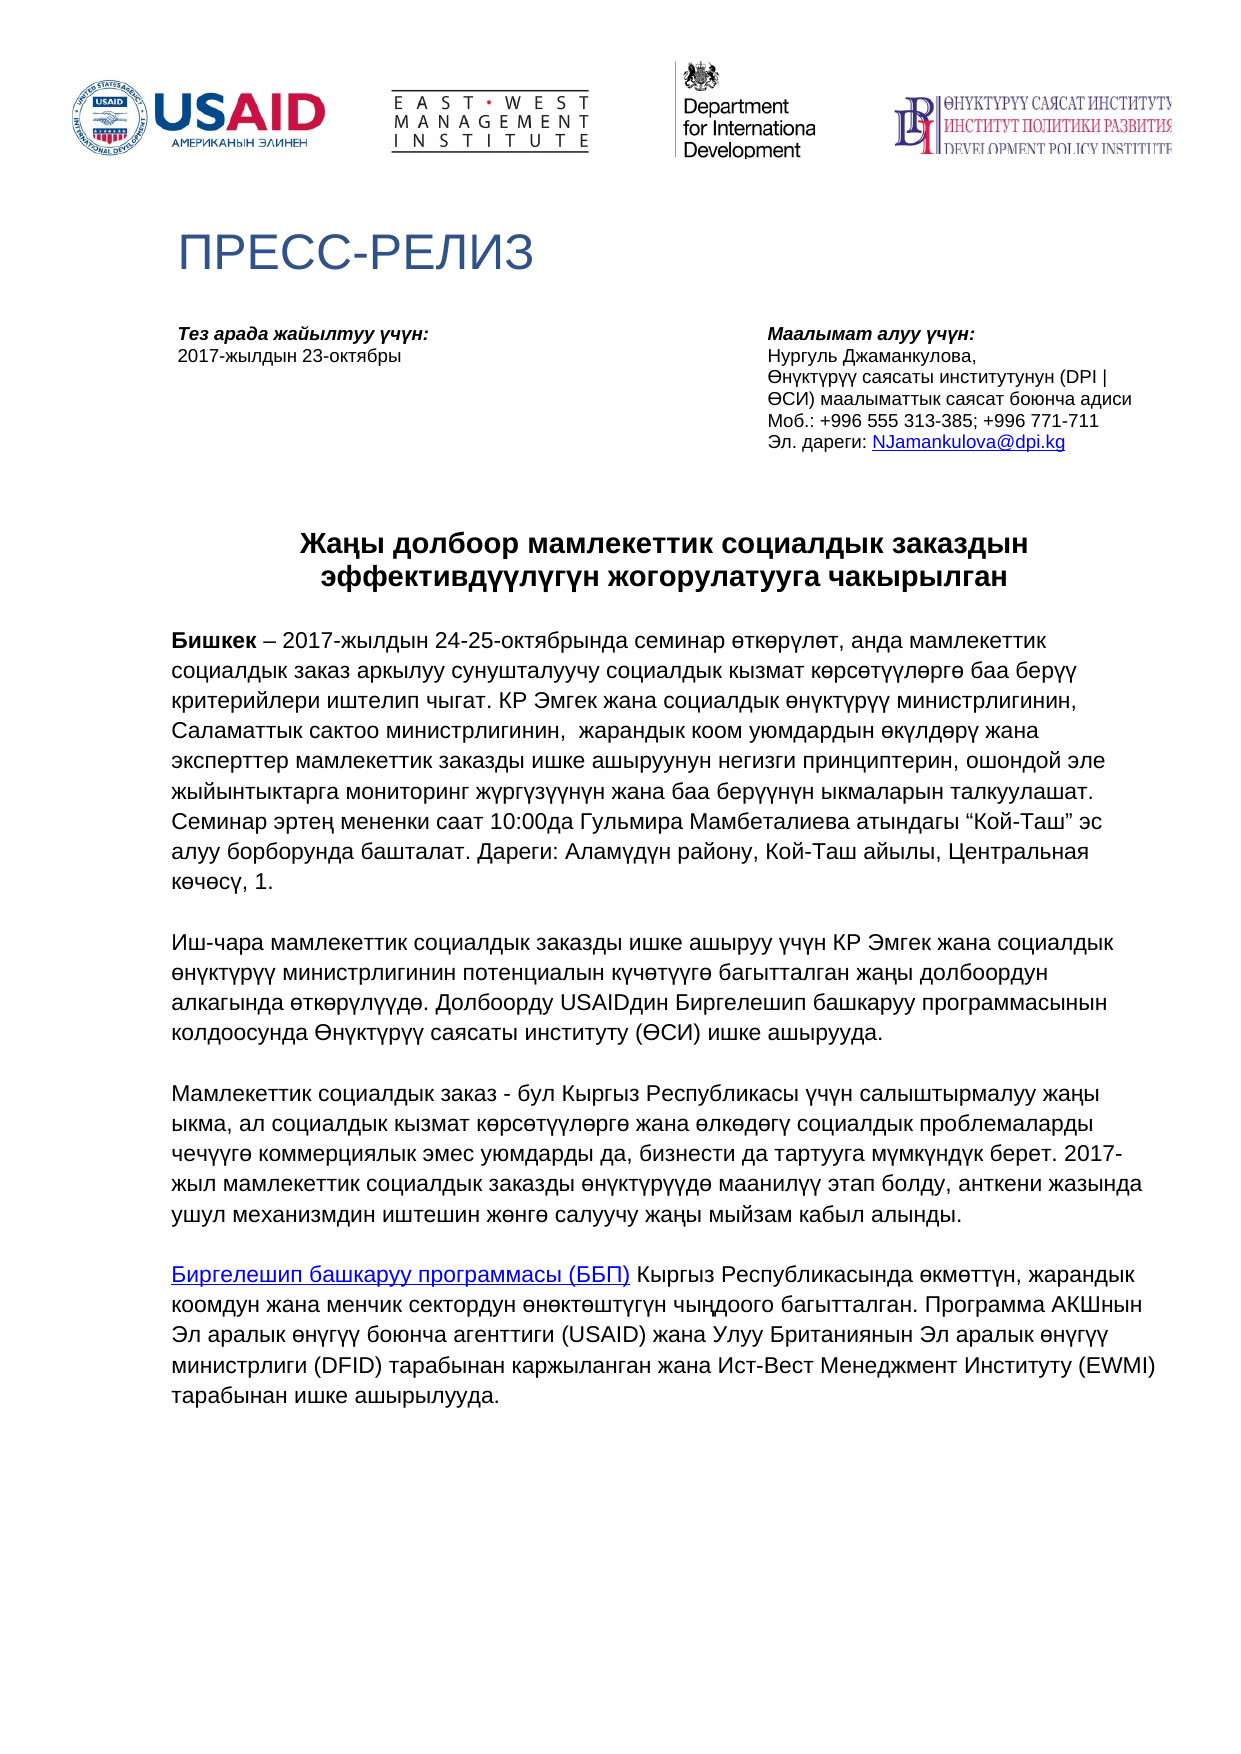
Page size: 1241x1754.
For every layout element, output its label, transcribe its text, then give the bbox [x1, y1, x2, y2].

text 2017-жылдын 23-октябры Нургуль Джаманкулова, [177, 345, 1152, 366]
text Жаңы долбоор мамлекеттик социалдык заказдын эффективдүүлүгүн жогорулатууга чакырылган [171, 526, 1158, 593]
text Биргелешип башкаруу программасы (ББП) Кыргыз Республикасында өкмөттүн, жарандык коомдун жана менчик сектордун өнөктөштүгүн чыңдоого багытталган. Программа АКШнын Эл аралык өнүгүү боюнча агенттиги (USAID) жана Улуу Британиянын Эл аралык өнүгүү министрлиги (DFID) тарабынан каржыланган жана Ист-Вест Менеджмент Институту (EWMI) тарабынан ишке ашырылууда. [171, 1261, 1158, 1408]
picture [38, 54, 352, 177]
text Тез арада жайылтуу үчүн: Маалымат алуу үчүн: [177, 323, 1152, 345]
text Бишкек – 2017-жылдын 24-25-октябрында семинар өткөрүлөт, анда мамлекеттик социалдык заказ аркылуу сунушталуучу социалдык кызмат көрсөтүүлөргө баа берүү критерийлери иштелип чыгат. КР Эмгек жана социалдык өнүктүрүү министрлигинин, Саламаттык сактоо министрлигинин, жарандык коом уюмдардын өкүлдөрү жана эксперттер мамлекеттик заказды ишке ашыруунун негизги принциптерин, ошондой эле жыйынтыктарга мониторинг жүргүзүүнүн жана баа берүүнүн ыкмаларын талкуулашат. Семинар эртең мененки саат 10:00да Гульмира Мамбеталиева атындагы “Кой-Таш” эс алуу борборунда башталат. Дареги: Аламүдүн району, Кой-Таш айылы, Центральная көчөсү, 1. [171, 627, 1158, 894]
picture [388, 87, 589, 153]
text Өнүктүрүү саясаты институтунун (DPI | ӨСИ) маалыматтык саясат боюнча адиси [693, 366, 1152, 409]
title ПРЕСС-РЕЛИЗ [177, 222, 1152, 280]
picture [893, 96, 1172, 154]
text Эл. дареги: NJamankulova@dpi.kg [693, 431, 1152, 452]
text Иш-чара мамлекеттик социалдык заказды ишке ашыруу үчүн КР Эмгек жана социалдык өнүктүрүү министрлигинин потенциалын күчөтүүгө багытталган жаңы долбоордун алкагында өткөрүлүүдө. Долбоорду USAIDдин Биргелешип башкаруу программасынын колдоосунда Өнүктүрүү саясаты институту (ӨСИ) ишке ашырууда. [171, 929, 1158, 1046]
picture [674, 61, 815, 159]
text Моб.: +996 555 313-385; +996 771-711 [693, 409, 1152, 431]
text Мамлекеттик социалдык заказ - бул Кыргыз Республикасы үчүн салыштырмалуу жаңы ыкма, ал социалдык кызмат көрсөтүүлөргө жана өлкөдөгү социалдык проблемаларды чечүүгө коммерциялык эмес уюмдарды да, бизнести да тартууга мүмкүндүк берет. 2017-жыл мамлекеттик социалдык заказды өнүктүрүүдө маанилүү этап болду, анткени жазында ушул механизмдин иштешин жөнгө салуучу жаңы мыйзам кабыл алынды. [171, 1080, 1158, 1227]
